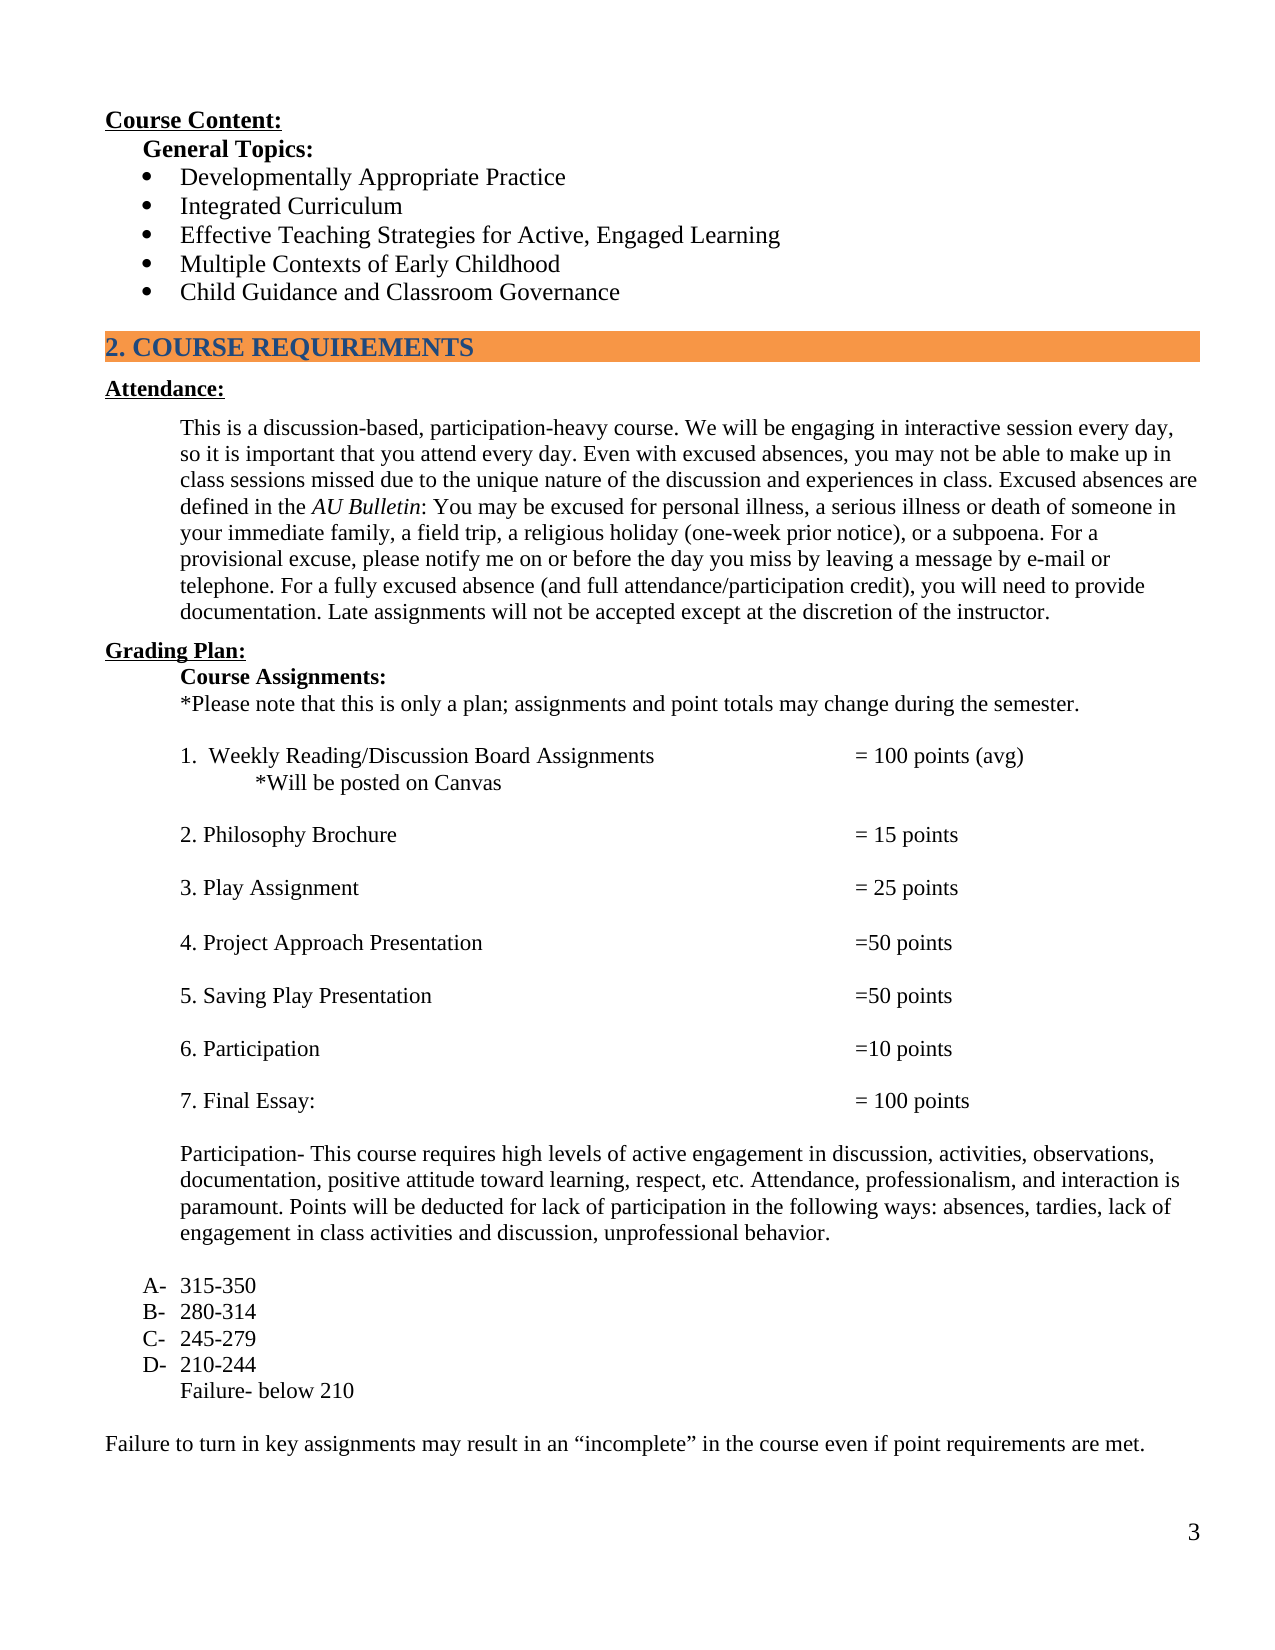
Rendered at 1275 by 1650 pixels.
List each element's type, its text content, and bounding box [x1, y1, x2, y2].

list 315-350 [142, 1272, 1200, 1298]
list Child Guidance and Classroom Governance [142, 277, 1200, 306]
text Attendance: [105, 375, 1200, 401]
list Failure- below 210 [180, 1377, 1200, 1404]
text Failure to turn in key assignments may result in an “incomplete” in the course even if point requirements are met. [105, 1430, 1200, 1456]
list 245-279 [142, 1325, 1200, 1351]
text 2. Philosophy Brochure = 15 points [180, 822, 1200, 848]
text Grading Plan: [105, 637, 1200, 663]
text This is a discussion-based, participation-heavy course. We will be engaging in interactive session every day, so it is important that you attend every day. Even with excused absences, you may not be able to make up in class sessions missed due to the unique nature of the discussion and experiences in class. Excused absences are defined in the AU Bulletin: You may be excused for personal illness, a serious illness or death of someone in your immediate family, a field trip, a religious holiday (one-week prior notice), or a subpoena. For a provisional excuse, please notify me on or before the day you miss by leaving a message by e-mail or telephone. For a fully excused absence (and full attendance/participation credit), you will need to provide documentation. Late assignments will not be accepted except at the discretion of the instructor. [180, 414, 1200, 624]
list 280-314 [142, 1298, 1200, 1325]
text *Will be posted on Canvas [105, 769, 1200, 795]
text 2. COURSE REQUIREMENTS [105, 331, 1200, 362]
text General Topics: [105, 134, 1200, 162]
list Participation- This course requires high levels of active engagement in discussion, activities, observations, documentation, positive attitude toward learning, respect, etc. Attendance, professionalism, and interaction is paramount. Points will be deducted for lack of participation in the following ways: absences, tardies, lack of engagement in class activities and discussion, unprofessional behavior. [180, 1140, 1200, 1246]
list Multiple Contexts of Early Childhood [142, 249, 1200, 277]
text 4. Project Approach Presentation =50 points [180, 929, 1200, 956]
text Course Assignments: [180, 663, 1200, 690]
text 6. Participation =10 points [180, 1035, 1200, 1061]
text 5. Saving Play Presentation =50 points [180, 982, 1200, 1008]
text 7. Final Essay: = 100 points [180, 1087, 1200, 1114]
text 3. Play Assignment = 25 points [180, 874, 1200, 929]
list Integrated Curriculum [142, 191, 1200, 220]
text *Please note that this is only a plan; assignments and point totals may change during the semester. [105, 690, 1200, 716]
text Course Content: [105, 105, 1200, 134]
text 1. Weekly Reading/Discussion Board Assignments = 100 points (avg) [105, 742, 1200, 769]
list 210-244 [142, 1351, 1200, 1377]
list Developmentally Appropriate Practice [142, 162, 1200, 191]
list Effective Teaching Strategies for Active, Engaged Learning [142, 220, 1200, 249]
